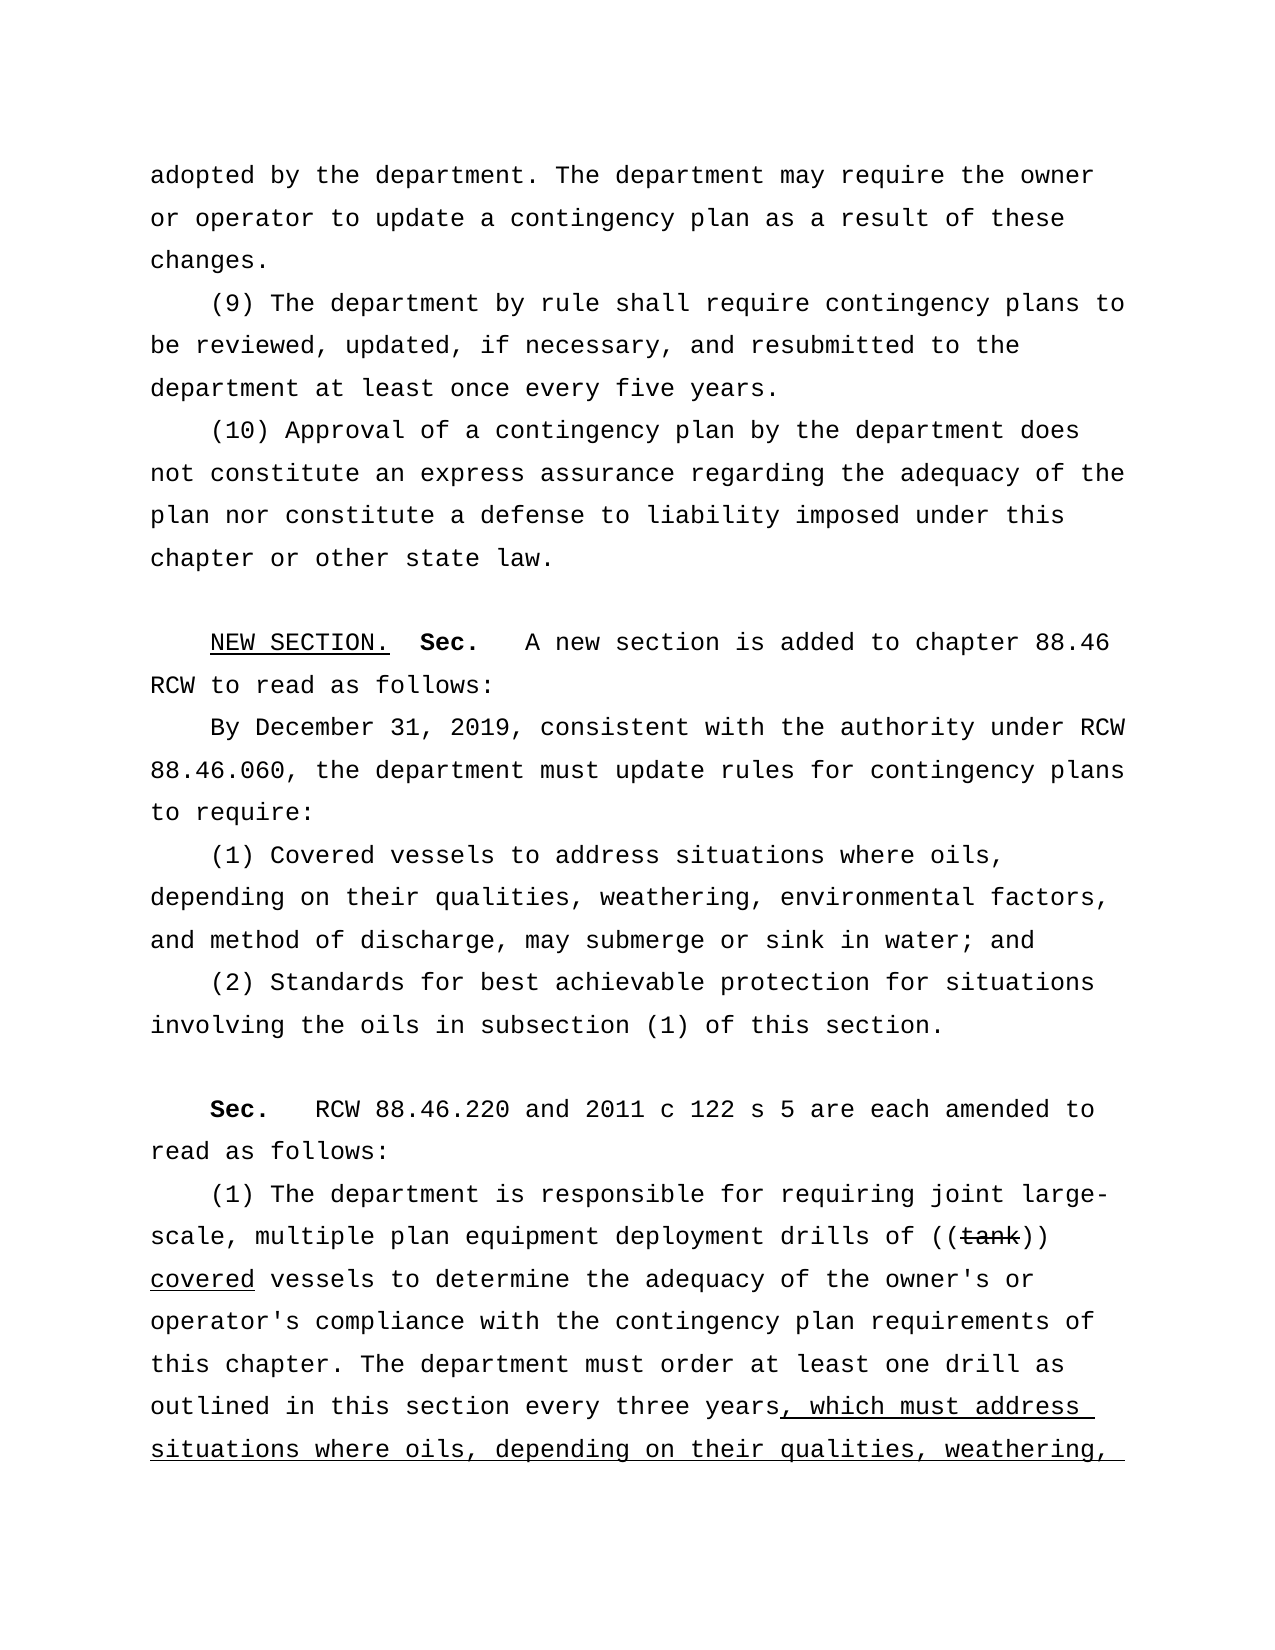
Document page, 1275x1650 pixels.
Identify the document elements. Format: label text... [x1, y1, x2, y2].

text (2) Standards for best achievable protection for situations involving the oils in subsection (1) of this section. [150, 957, 1125, 1042]
text By December 31, 2019, consistent with the authority under RCW 88.46.060, the department must update rules for contingency plans to require: [150, 702, 1125, 829]
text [150, 150, 1125, 277]
text NEW SECTION. Sec. A new section is added to chapter 88.46 RCW to read as follows: [150, 617, 1125, 702]
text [150, 1168, 1125, 1460]
text Sec. RCW 88.46.220 and 2011 c 122 s 5 are each amended to read as follows: [150, 1083, 1125, 1168]
text (10) Approval of a contingency plan by the department does not constitute an express assurance regarding the adequacy of the plan nor constitute a defense to liability imposed under this chapter or other state law. [150, 405, 1125, 575]
text (9) The department by rule shall require contingency plans to be reviewed, updated, if necessary, and resubmitted to the department at least once every five years. [150, 277, 1125, 405]
text (1) Covered vessels to address situations where oils, depending on their qualities, weathering, environmental factors, and method of discharge, may submerge or sink in water; and [150, 829, 1125, 957]
